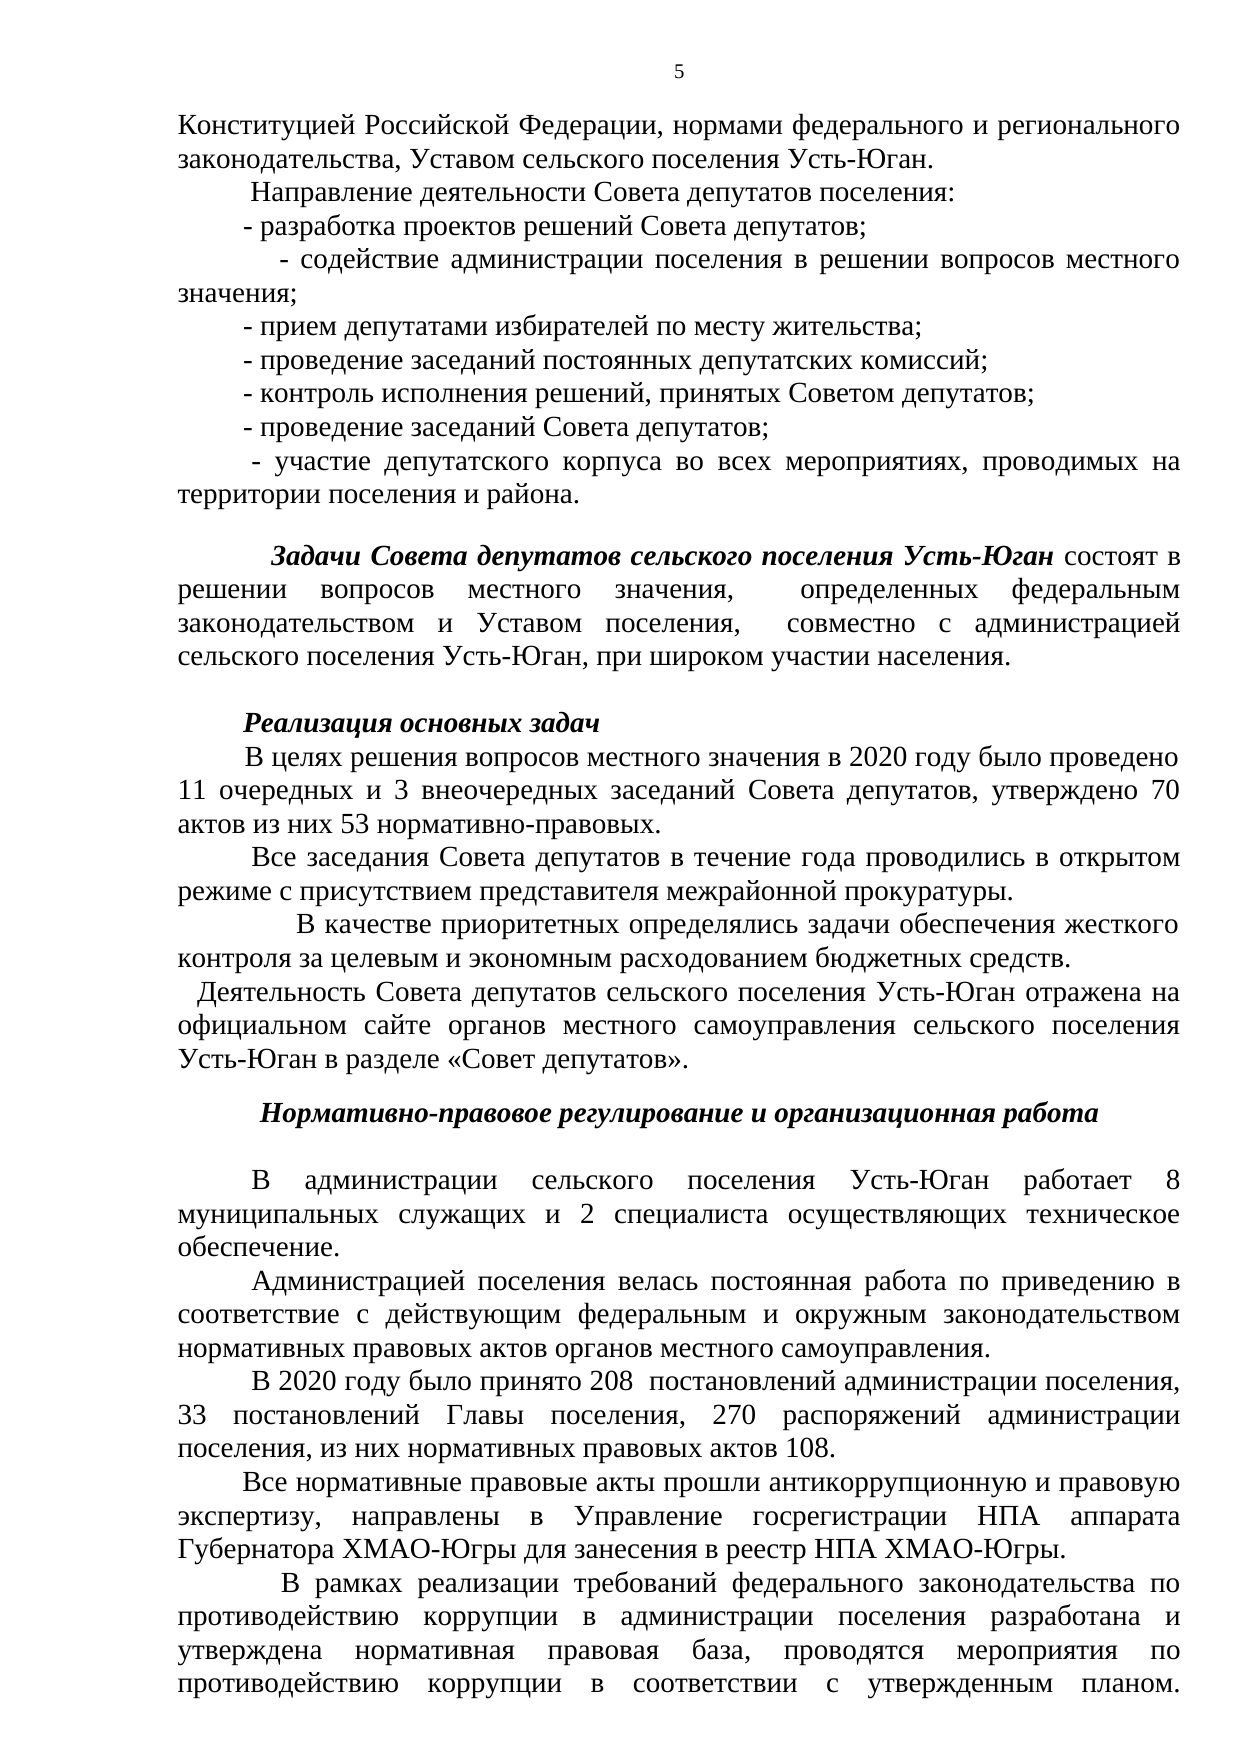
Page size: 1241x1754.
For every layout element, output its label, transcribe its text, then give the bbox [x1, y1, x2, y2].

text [177, 1565, 1181, 1699]
text В 2020 году было принято 208 постановлений администрации поселения, 33 постановлений Главы поселения, 270 распоряжений администрации поселения, из них нормативных правовых актов 108. [177, 1363, 1181, 1464]
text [177, 107, 1181, 174]
text - проведение заседаний Совета депутатов; [177, 409, 1181, 443]
text Направление деятельности Совета депутатов поселения: [177, 174, 1181, 208]
text Все заседания Совета депутатов в течение года проводились в открытом режиме с присутствием представителя межрайонной прокуратуры. [177, 839, 1181, 907]
text - содействие администрации поселения в решении вопросов местного значения; [177, 241, 1181, 308]
text В целях решения вопросов местного значения в 2020 году было проведено 11 очередных и 3 внеочередных заседаний Совета депутатов, утверждено 70 актов из них 53 нормативно-правовых. [177, 739, 1181, 839]
text Деятельность Совета депутатов сельского поселения Усть-Юган отражена на официальном сайте органов местного самоуправления сельского поселения Усть-Юган в разделе «Совет депутатов». [177, 974, 1181, 1074]
text В администрации сельского поселения Усть-Юган работает 8 муниципальных служащих и 2 специалиста осуществляющих техническое обеспечение. [177, 1162, 1181, 1263]
text Нормативно-правовое регулирование и организационная работа [177, 1095, 1181, 1129]
text - участие депутатского корпуса во всех мероприятиях, проводимых на территории поселения и района. [177, 443, 1181, 510]
text В качестве приоритетных определялись задачи обеспечения жесткого контроля за целевым и экономным расходованием бюджетных средств. [177, 907, 1181, 974]
text - разработка проектов решений Совета депутатов; [177, 208, 1181, 241]
text - проведение заседаний постоянных депутатских комиссий; [177, 342, 1181, 376]
text Все нормативные правовые акты прошли антикоррупционную и правовую экспертизу, направлены в Управление госрегистрации НПА аппарата Губернатора ХМАО-Югры для занесения в реестр НПА ХМАО-Югры. [177, 1464, 1181, 1565]
text - прием депутатами избирателей по месту жительства; [177, 308, 1181, 342]
text Задачи Совета депутатов сельского поселения Усть-Юган состоят в решении вопросов местного значения, определенных федеральным законодательством и Уставом поселения, совместно с администрацией сельского поселения Усть-Юган, при широком участии населения. [177, 538, 1181, 672]
text Реализация основных задач [177, 705, 1181, 739]
text Администрацией поселения велась постоянная работа по приведению в соответствие с действующим федеральным и окружным законодательством нормативных правовых актов органов местного самоуправления. [177, 1263, 1181, 1363]
text - контроль исполнения решений, принятых Советом депутатов; [177, 376, 1181, 409]
